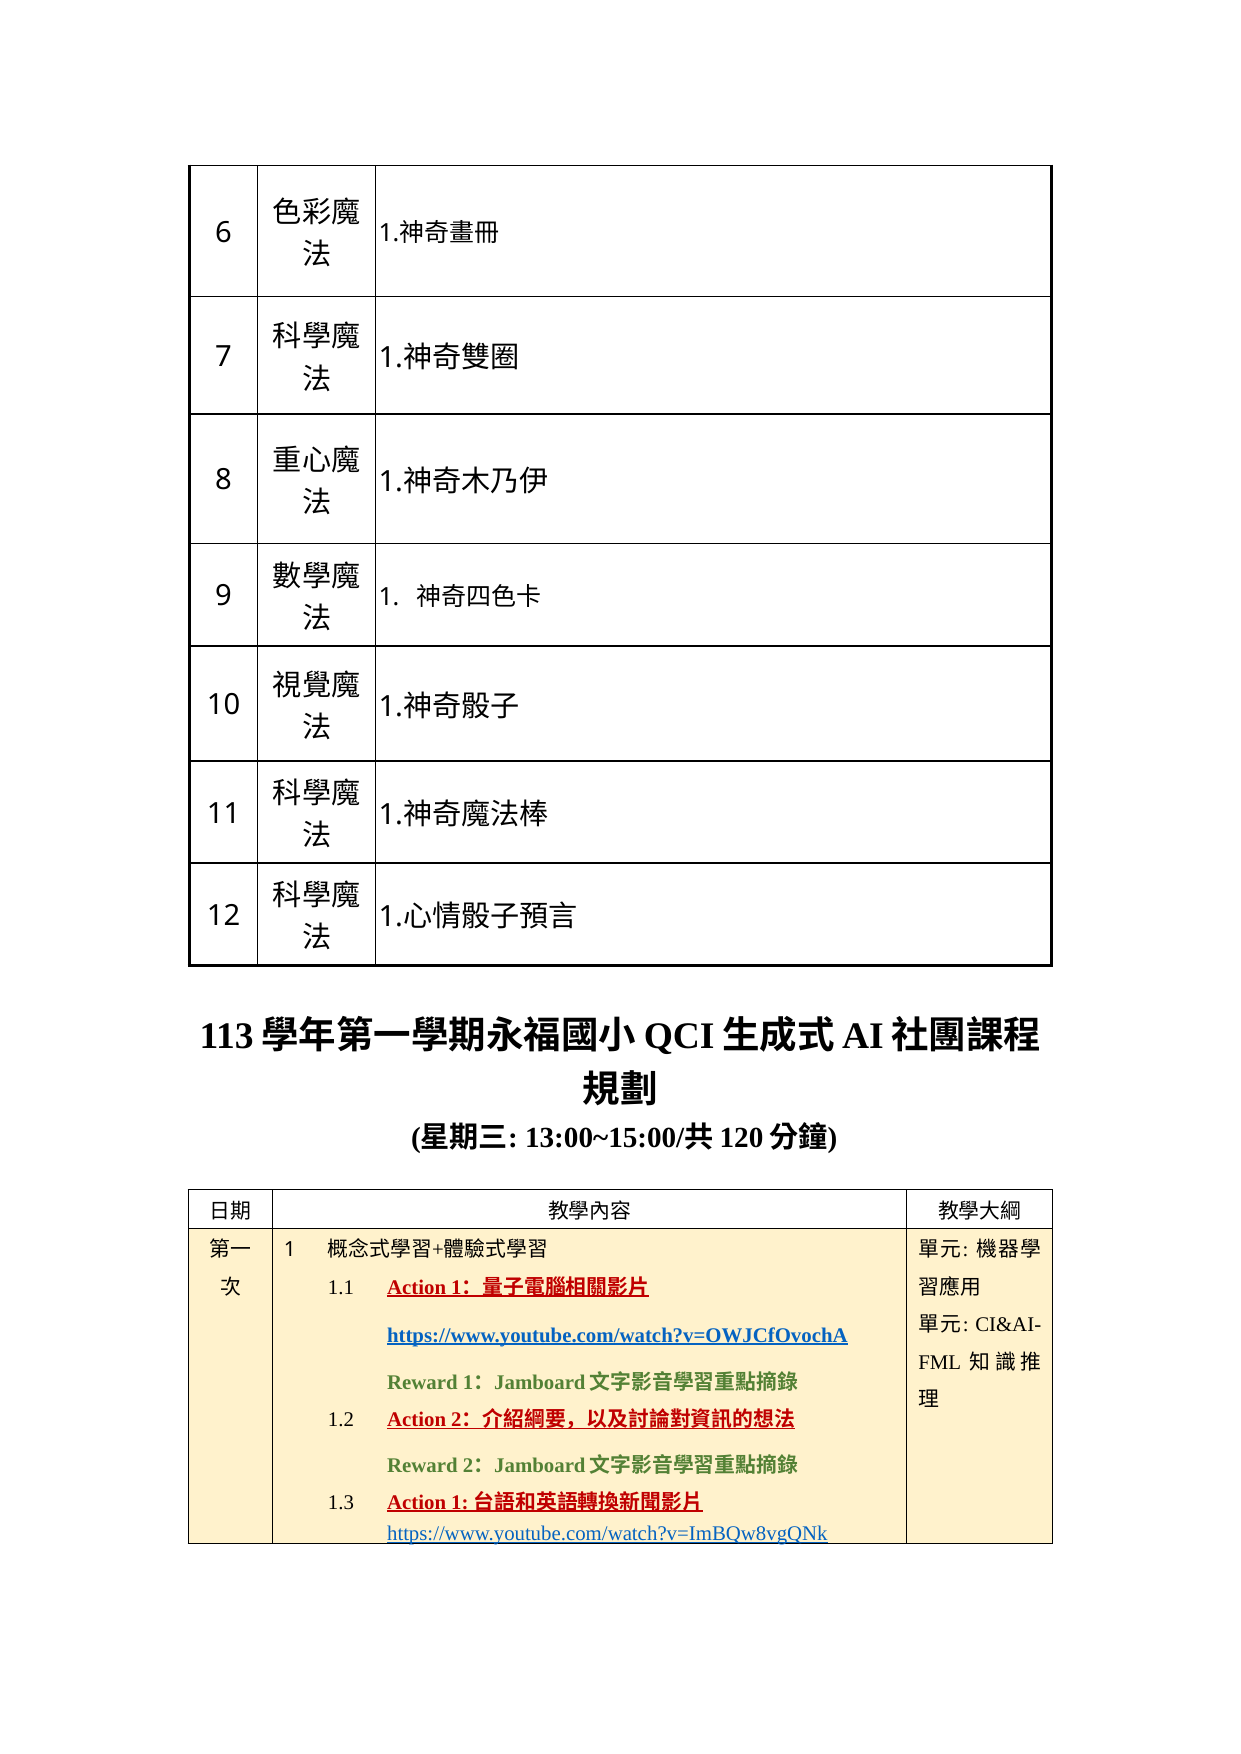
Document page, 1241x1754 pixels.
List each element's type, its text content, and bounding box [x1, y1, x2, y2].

table_cell 視覺魔法 [258, 647, 375, 760]
table_cell 神奇四色卡 [376, 544, 1050, 645]
table_cell 9 [191, 544, 257, 645]
table_cell 科學魔法 [258, 864, 375, 964]
table_cell 1.神奇魔法棒 [376, 762, 1050, 862]
table_cell 色彩魔法 [258, 166, 375, 296]
table_cell 8 [191, 415, 257, 542]
table_cell 重心魔法 [258, 415, 375, 542]
text 113學年第一學期永福國小QCI生成式AI社團課程規劃 [187, 1005, 1053, 1113]
table_cell 1.心情骰子預言 [376, 864, 1050, 964]
table_header 日期 [189, 1190, 272, 1228]
table_cell 11 [191, 762, 257, 862]
table_cell 科學魔法 [258, 762, 375, 862]
table_cell 10 [191, 647, 257, 760]
table_cell 6 [191, 166, 257, 296]
text (星期三: 13:00~15:00/共120分鐘) [187, 1113, 1053, 1156]
table_header 教學大綱 [907, 1190, 1052, 1228]
table_cell 科學魔法 [258, 297, 375, 413]
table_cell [907, 1229, 1052, 1543]
table_cell 數學魔法 [258, 544, 375, 645]
table_cell 1.神奇木乃伊 [376, 415, 1050, 542]
table_cell 1.神奇畫冊 [376, 166, 1050, 296]
table_cell 1.神奇骰子 [376, 647, 1050, 760]
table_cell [273, 1229, 906, 1543]
table_cell 12 [191, 864, 257, 964]
table_cell 1.神奇雙圈 [376, 297, 1050, 413]
table_cell 7 [191, 297, 257, 413]
table_cell 第一次 [189, 1229, 272, 1543]
table_header 教學內容 [273, 1190, 906, 1228]
